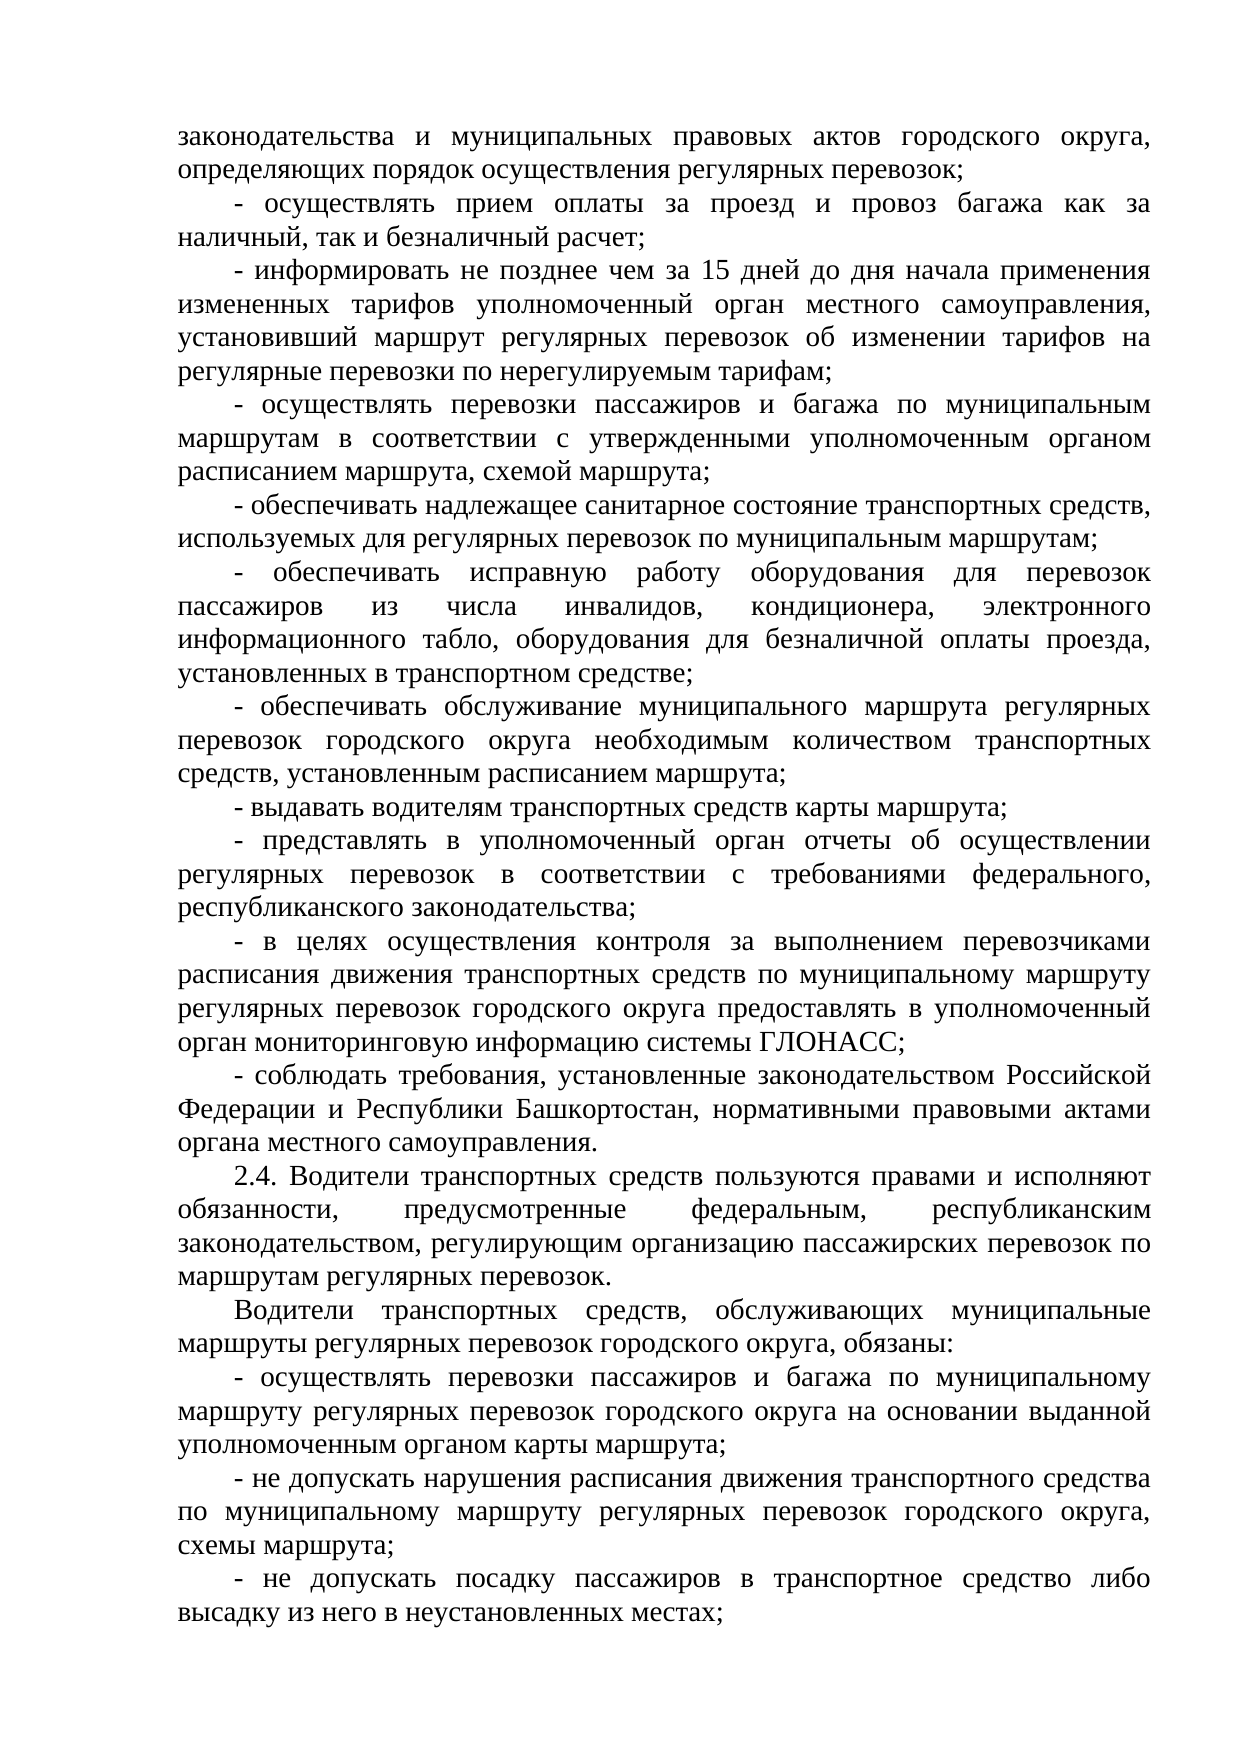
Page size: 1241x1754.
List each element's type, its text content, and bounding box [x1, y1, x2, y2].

text - не допускать посадку пассажиров в транспортное средство либо высадку из него в неустановленных местах; [177, 1560, 1152, 1627]
text - осуществлять прием оплаты за проезд и провоз багажа как за наличный, так и безналичный расчет; [177, 185, 1152, 252]
text - представлять в уполномоченный орган отчеты об осуществлении регулярных перевозок в соответствии с требованиями федерального, республиканского законодательства; [177, 822, 1152, 923]
text - обеспечивать надлежащее санитарное состояние транспортных средств, используемых для регулярных перевозок по муниципальным маршрутам; [177, 487, 1152, 554]
text - осуществлять перевозки пассажиров и багажа по муниципальному маршруту регулярных перевозок городского округа на основании выданной уполномоченным органом карты маршрута; [177, 1359, 1152, 1460]
text - обеспечивать исправную работу оборудования для перевозок пассажиров из числа инвалидов, кондиционера, электронного информационного табло, оборудования для безналичной оплаты проезда, установленных в транспортном средстве; [177, 554, 1152, 688]
text - осуществлять перевозки пассажиров и багажа по муниципальным маршрутам в соответствии с утвержденными уполномоченным органом расписанием маршрута, схемой маршрута; [177, 386, 1152, 487]
text 2.4. Водители транспортных средств пользуются правами и исполняют обязанности, предусмотренные федеральным, республиканским законодательством, регулирующим организацию пассажирских перевозок по маршрутам регулярных перевозок. [177, 1158, 1152, 1292]
text - обеспечивать обслуживание муниципального маршрута регулярных перевозок городского округа необходимым количеством транспортных средств, установленным расписанием маршрута; [177, 688, 1152, 789]
text Водители транспортных средств, обслуживающих муниципальные маршруты регулярных перевозок городского округа, обязаны: [177, 1292, 1152, 1359]
text - в целях осуществления контроля за выполнением перевозчиками расписания движения транспортных средств по муниципальному маршруту регулярных перевозок городского округа предоставлять в уполномоченный орган мониторинговую информацию системы ГЛОНАСС; [177, 923, 1152, 1057]
text - выдавать водителям транспортных средств карты маршрута; [177, 789, 1152, 822]
text - соблюдать требования, установленные законодательством Российской Федерации и Республики Башкортостан, нормативными правовыми актами органа местного самоуправления. [177, 1057, 1152, 1158]
text - не допускать нарушения расписания движения транспортного средства по муниципальному маршруту регулярных перевозок городского округа, схемы маршрута; [177, 1460, 1152, 1560]
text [177, 118, 1152, 185]
text - информировать не позднее чем за 15 дней до дня начала применения измененных тарифов уполномоченный орган местного самоуправления, установивший маршрут регулярных перевозок об изменении тарифов на регулярные перевозки по нерегулируемым тарифам; [177, 252, 1152, 386]
